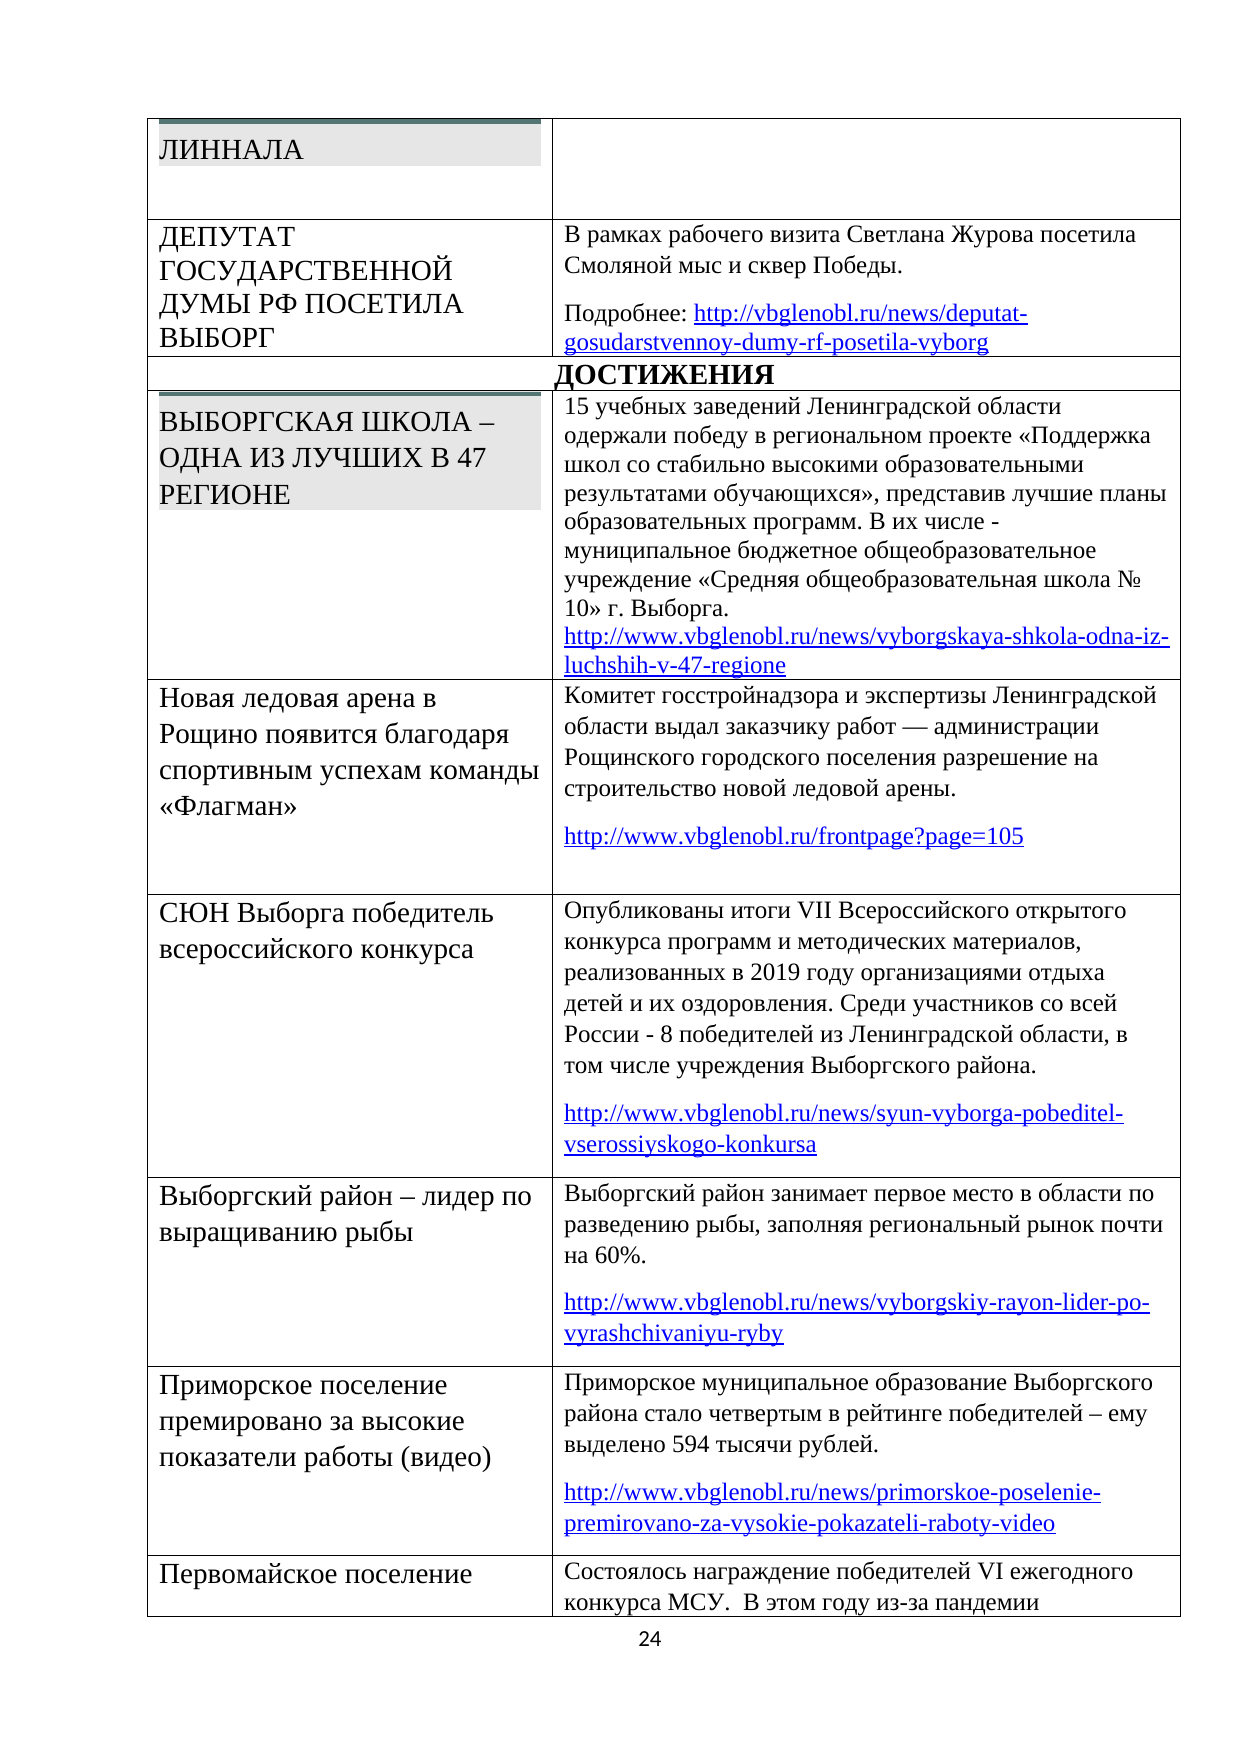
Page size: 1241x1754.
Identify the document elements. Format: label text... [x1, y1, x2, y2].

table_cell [553, 1556, 1180, 1616]
table_cell Комитет госстройнадзора и экспертизы Ленинградской области выдал заказчику работ — администрации Рощинского городского поселения разрешение на строительство новой ледовой арены. http://www.vbglenobl.ru/frontpage?page=105 [553, 680, 1180, 894]
table_cell ВЫБОРГ С РАБОЧИМ ВИЗИТОМ ПОСЕТИЛ КОНСУЛ ГЕНЕРАЛЬНОГО КОНСУЛЬСТВА ФИНЛЯНДИИ В САНКТ-ПЕТЕРБУРГЕ ВИЛЛЕ ЛИННАЛА [148, 119, 552, 218]
table_cell Приморское муниципальное образование Выборгского района стало четвертым в рейтинге победителей – ему выделено 594 тысячи рублей. http://www.vbglenobl.ru/news/primorskoe-poselenie-premirovano-za-vysokie-pokazateli-raboty-video [553, 1367, 1180, 1555]
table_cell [148, 1556, 552, 1616]
table_cell В рамках рабочего визита Светлана Журова посетила Смоляной мыс и сквер Победы. Подробнее: http://vbglenobl.ru/news/deputat-gosudarstvennoy-dumy-rf-posetila-vyborg [553, 220, 1180, 356]
table_cell СЮН Выборга победитель всероссийского конкурса [148, 895, 552, 1177]
table_cell ДЕПУТАТ ГОСУДАРСТВЕННОЙ ДУМЫ РФ ПОСЕТИЛА ВЫБОРГ [148, 220, 552, 356]
table_cell Опубликованы итоги VII Всероссийского открытого конкурса программ и методических материалов, реализованных в 2019 году организациями отдыха детей и их оздоровления. Среди участников со всей России - 8 победителей из Ленинградской области, в том числе учреждения Выборгского района. http://www.vbglenobl.ru/news/syun-vyborga-pobeditel-vserossiyskogo-konkursa [553, 895, 1180, 1177]
table_cell ДОСТИЖЕНИЯ [148, 357, 1180, 390]
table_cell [553, 119, 1180, 218]
table_cell Приморское поселение премировано за высокие показатели работы (видео) [148, 1367, 552, 1555]
table_cell Выборгский район – лидер по выращиванию рыбы [148, 1178, 552, 1366]
table_cell 15 учебных заведений Ленинградской области одержали победу в региональном проекте «Поддержка школ со стабильно высокими образовательными результатами обучающихся», представив лучшие планы образовательных программ. В их числе - муниципальное бюджетное общеобразовательное учреждение «Средняя общеобразовательная школа № 10» г. Выборга. http://www.vbglenobl.ru/news/vyborgskaya-shkola-odna-iz-luchshih-v-47-regione [553, 391, 1180, 679]
table_cell ВЫБОРГСКАЯ ШКОЛА – ОДНА ИЗ ЛУЧШИХ В 47 РЕГИОНЕ [148, 391, 552, 679]
table_cell Выборгский район занимает первое место в области по разведению рыбы, заполняя региональный рынок почти на 60%. http://www.vbglenobl.ru/news/vyborgskiy-rayon-lider-po-vyrashchivaniyu-ryby [553, 1178, 1180, 1366]
table_cell Новая ледовая арена в Рощино появится благодаря спортивным успехам команды «Флагман» [148, 680, 552, 894]
